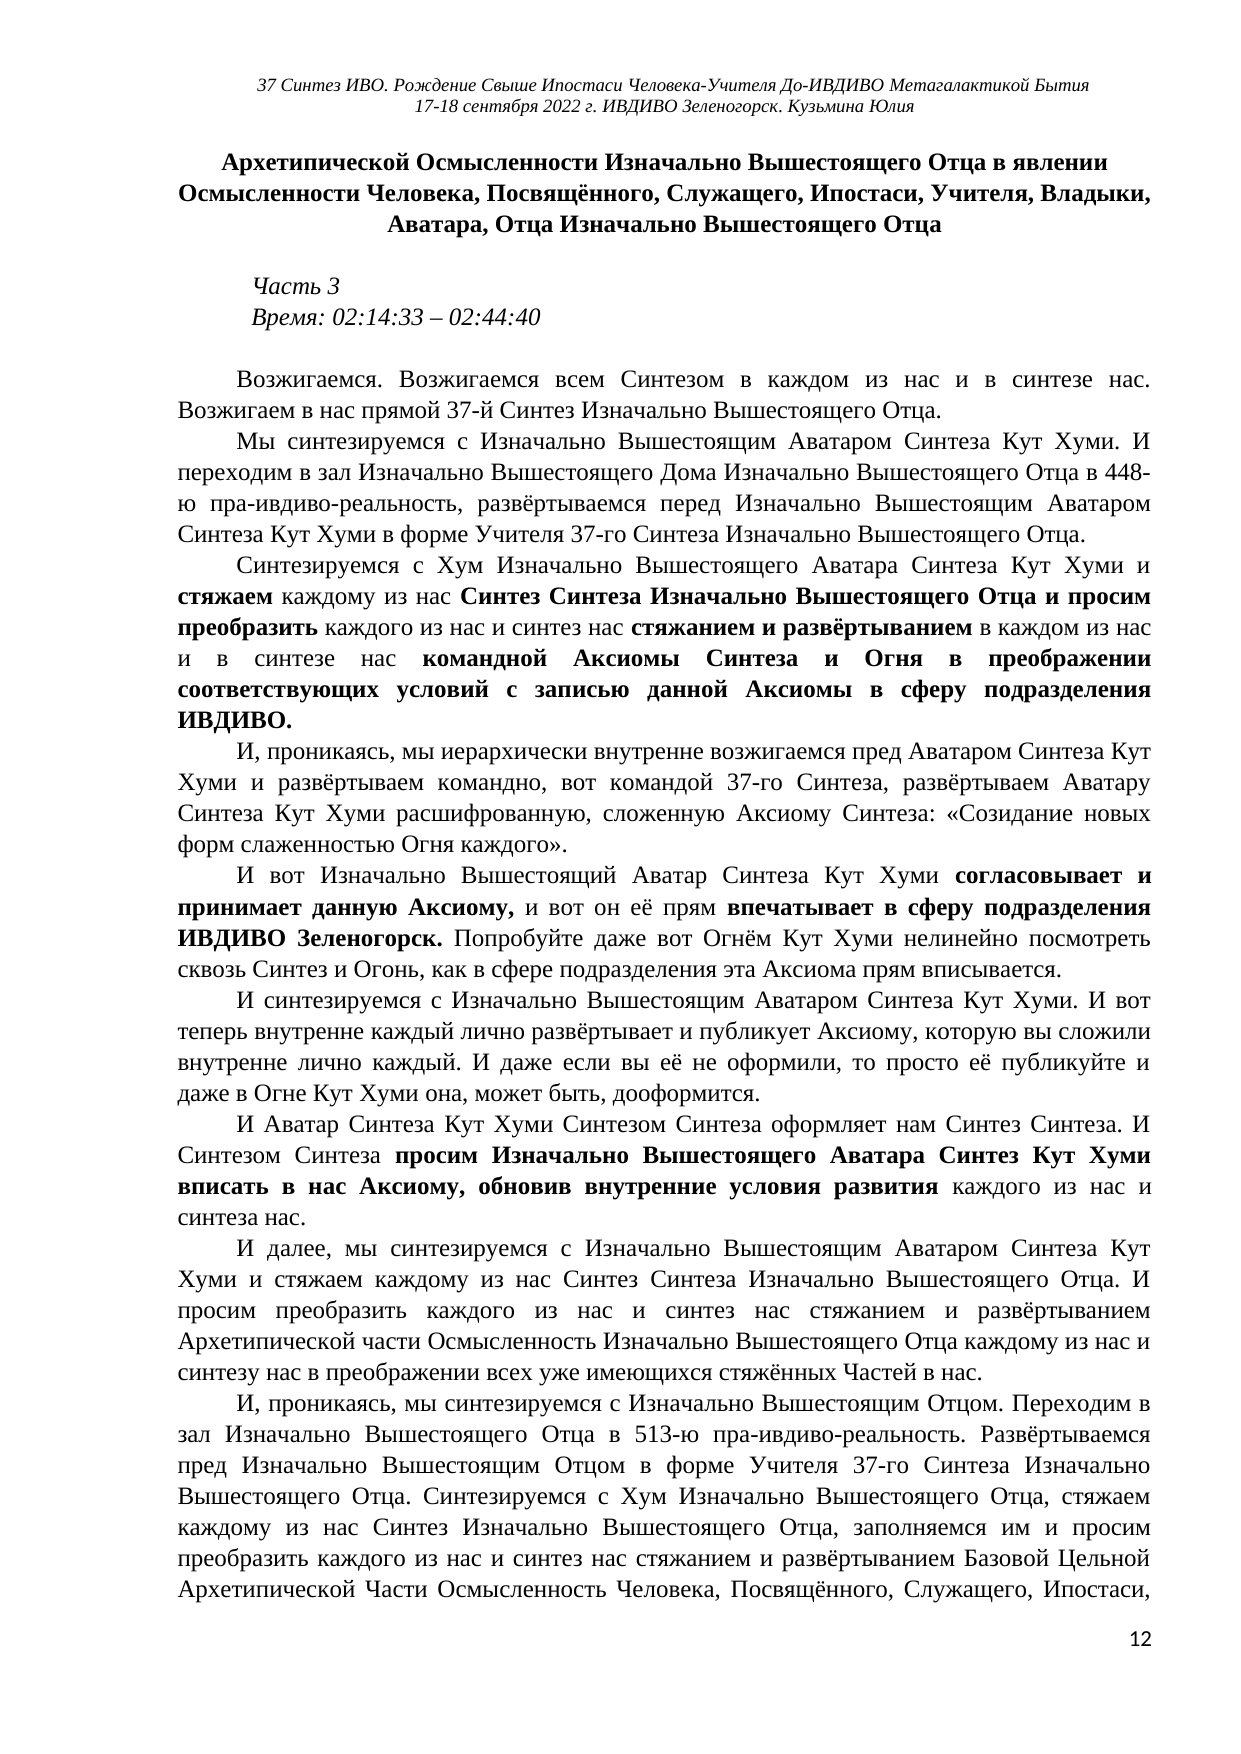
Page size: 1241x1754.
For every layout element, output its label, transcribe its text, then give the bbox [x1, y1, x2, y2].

text Время: 02:14:33 – 02:44:40 [177, 302, 1152, 331]
text Часть 3 [177, 271, 1152, 299]
text И, проникаясь, мы иерархически внутренне возжигаемся пред Аватаром Синтеза Кут Хуми и развёртываем командно, вот командой 37-го Синтеза, развёртываем Аватару Синтеза Кут Хуми расшифрованную, сложенную Аксиому Синтеза: «Созидание новых форм слаженностью Огня каждого». [177, 736, 1152, 858]
text И вот Изначально Вышестоящий Аватар Синтеза Кут Хуми согласовывает и принимает данную Аксиому, и вот он её прям впечатывает в сферу подразделения ИВДИВО Зеленогорск. Попробуйте даже вот Огнём Кут Хуми нелинейно посмотреть сквозь Синтез и Огонь, как в сфере подразделения эта Аксиома прям вписывается. [177, 861, 1152, 982]
text Возжигаемся. Возжигаемся всем Синтезом в каждом из нас и в синтезе нас. Возжигаем в нас прямой 37-й Синтез Изначально Вышестоящего Отца. [177, 364, 1152, 424]
text Мы синтезируемся с Изначально Вышестоящим Аватаром Синтеза Кут Хуми. И переходим в зал Изначально Вышестоящего Дома Изначально Вышестоящего Отца в 448-ю пра-ивдиво-реальность, развёртываемся перед Изначально Вышестоящим Аватаром Синтеза Кут Хуми в форме Учителя 37-го Синтеза Изначально Вышестоящего Отца. [177, 426, 1152, 548]
text Синтезируемся с Хум Изначально Вышестоящего Аватара Синтеза Кут Хуми и стяжаем каждому из нас Синтез Синтеза Изначально Вышестоящего Отца и просим преобразить каждого из нас и синтез нас стяжанием и развёртыванием в каждом из нас и в синтезе нас командной Аксиомы Синтеза и Огня в преображении соответствующих условий с записью данной Аксиомы в сферу подразделения ИВДИВО. [177, 550, 1152, 734]
text И синтезируемся с Изначально Вышестоящим Аватаром Синтеза Кут Хуми. И вот теперь внутренне каждый лично развёртывает и публикует Аксиому, которую вы сложили внутренне лично каждый. И даже если вы её не оформили, то просто её публикуйте и даже в Огне Кут Хуми она, может быть, дооформится. [177, 985, 1152, 1107]
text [177, 147, 1152, 237]
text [177, 1388, 1152, 1603]
text И далее, мы синтезируемся с Изначально Вышестоящим Аватаром Синтеза Кут Хуми и стяжаем каждому из нас Синтез Синтеза Изначально Вышестоящего Отца. И просим преобразить каждого из нас и синтез нас стяжанием и развёртыванием Архетипической части Осмысленность Изначально Вышестоящего Отца каждому из нас и синтезу нас в преображении всех уже имеющихся стяжённых Частей в нас. [177, 1233, 1152, 1386]
text И Аватар Синтеза Кут Хуми Синтезом Синтеза оформляет нам Синтез Синтеза. И Синтезом Синтеза просим Изначально Вышестоящего Аватара Синтез Кут Хуми вписать в нас Аксиому, обновив внутренние условия развития каждого из нас и синтеза нас. [177, 1109, 1152, 1231]
